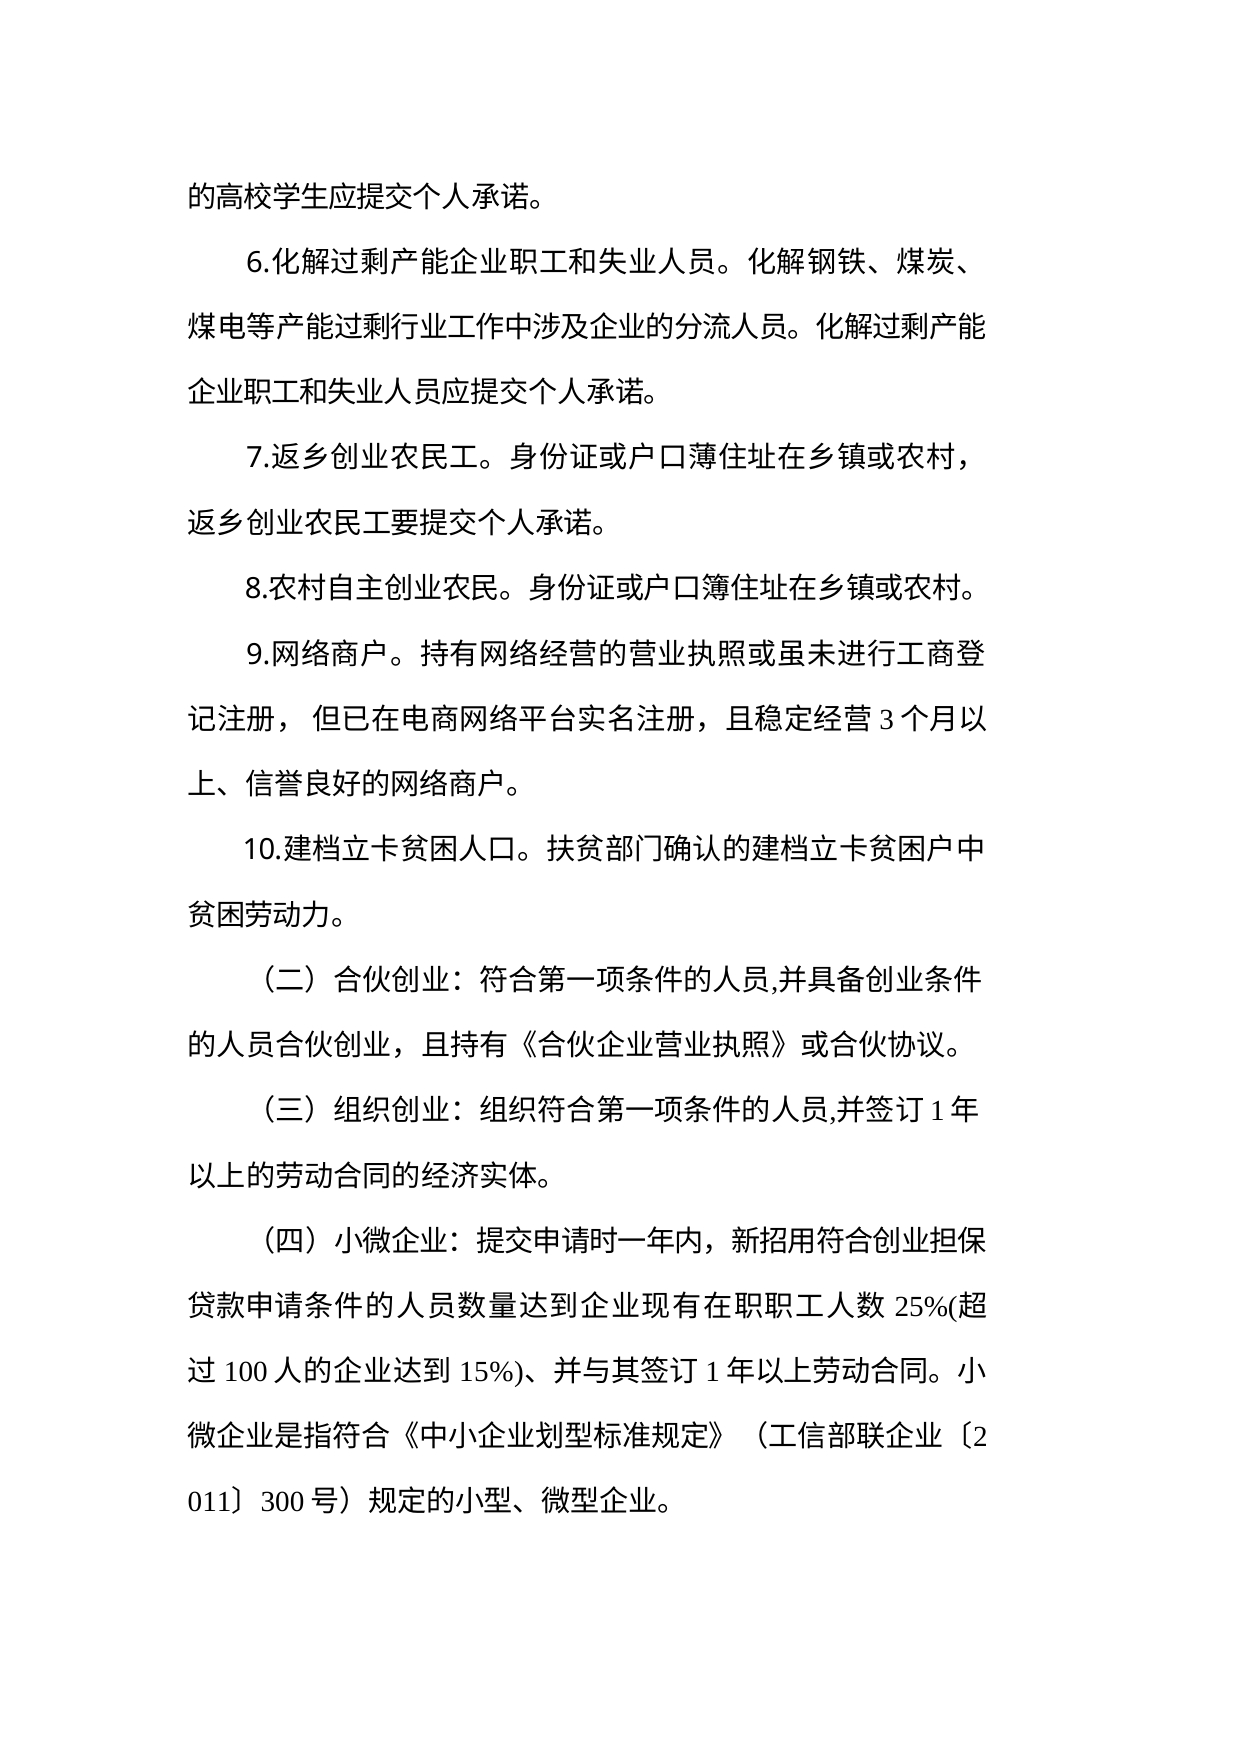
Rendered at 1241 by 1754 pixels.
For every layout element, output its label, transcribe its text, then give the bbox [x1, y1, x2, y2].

text （二）合伙创业：符合第一项条件的人员,并具备创业条件的人员合伙创业，且持有《合伙企业营业执照》或合伙协议。 [187, 945, 988, 1075]
text （三）组织创业：组织符合第一项条件的人员,并签订1年以上的劳动合同的经济实体。 [187, 1075, 993, 1206]
list 8.农村自主创业农民。身份证或户口簿住址在乡镇或农村。 [187, 554, 1053, 619]
text （四）小微企业：提交申请时一年内，新招用符合创业担保贷款申请条件的人员数量达到企业现有在职职工人数25%(超过100人的企业达到15%)、并与其签订1年以上劳动合同。小微企业是指符合《中小企业划型标准规定》（工信部联企业〔2011〕300号）规定的小型、微型企业。 [187, 1206, 987, 1531]
list 9.网络商户。持有网络经营的营业执照或虽未进行工商登记注册， 但已在电商网络平台实名注册，且稳定经营3个月以上、信誉良好的网络商户。 [187, 619, 988, 814]
list 6.化解过剩产能企业职工和失业人员。化解钢铁、煤炭、煤电等产能过剩行业工作中涉及企业的分流人员。化解过剩产能企业职工和失业人员应提交个人承诺。 [187, 227, 987, 422]
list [187, 162, 987, 227]
list 7.返乡创业农民工。身份证或户口薄住址在乡镇或农村，返乡创业农民工要提交个人承诺。 [187, 423, 987, 553]
list 10.建档立卡贫困人口。扶贫部门确认的建档立卡贫困户中贫困劳动力。 [187, 814, 987, 945]
